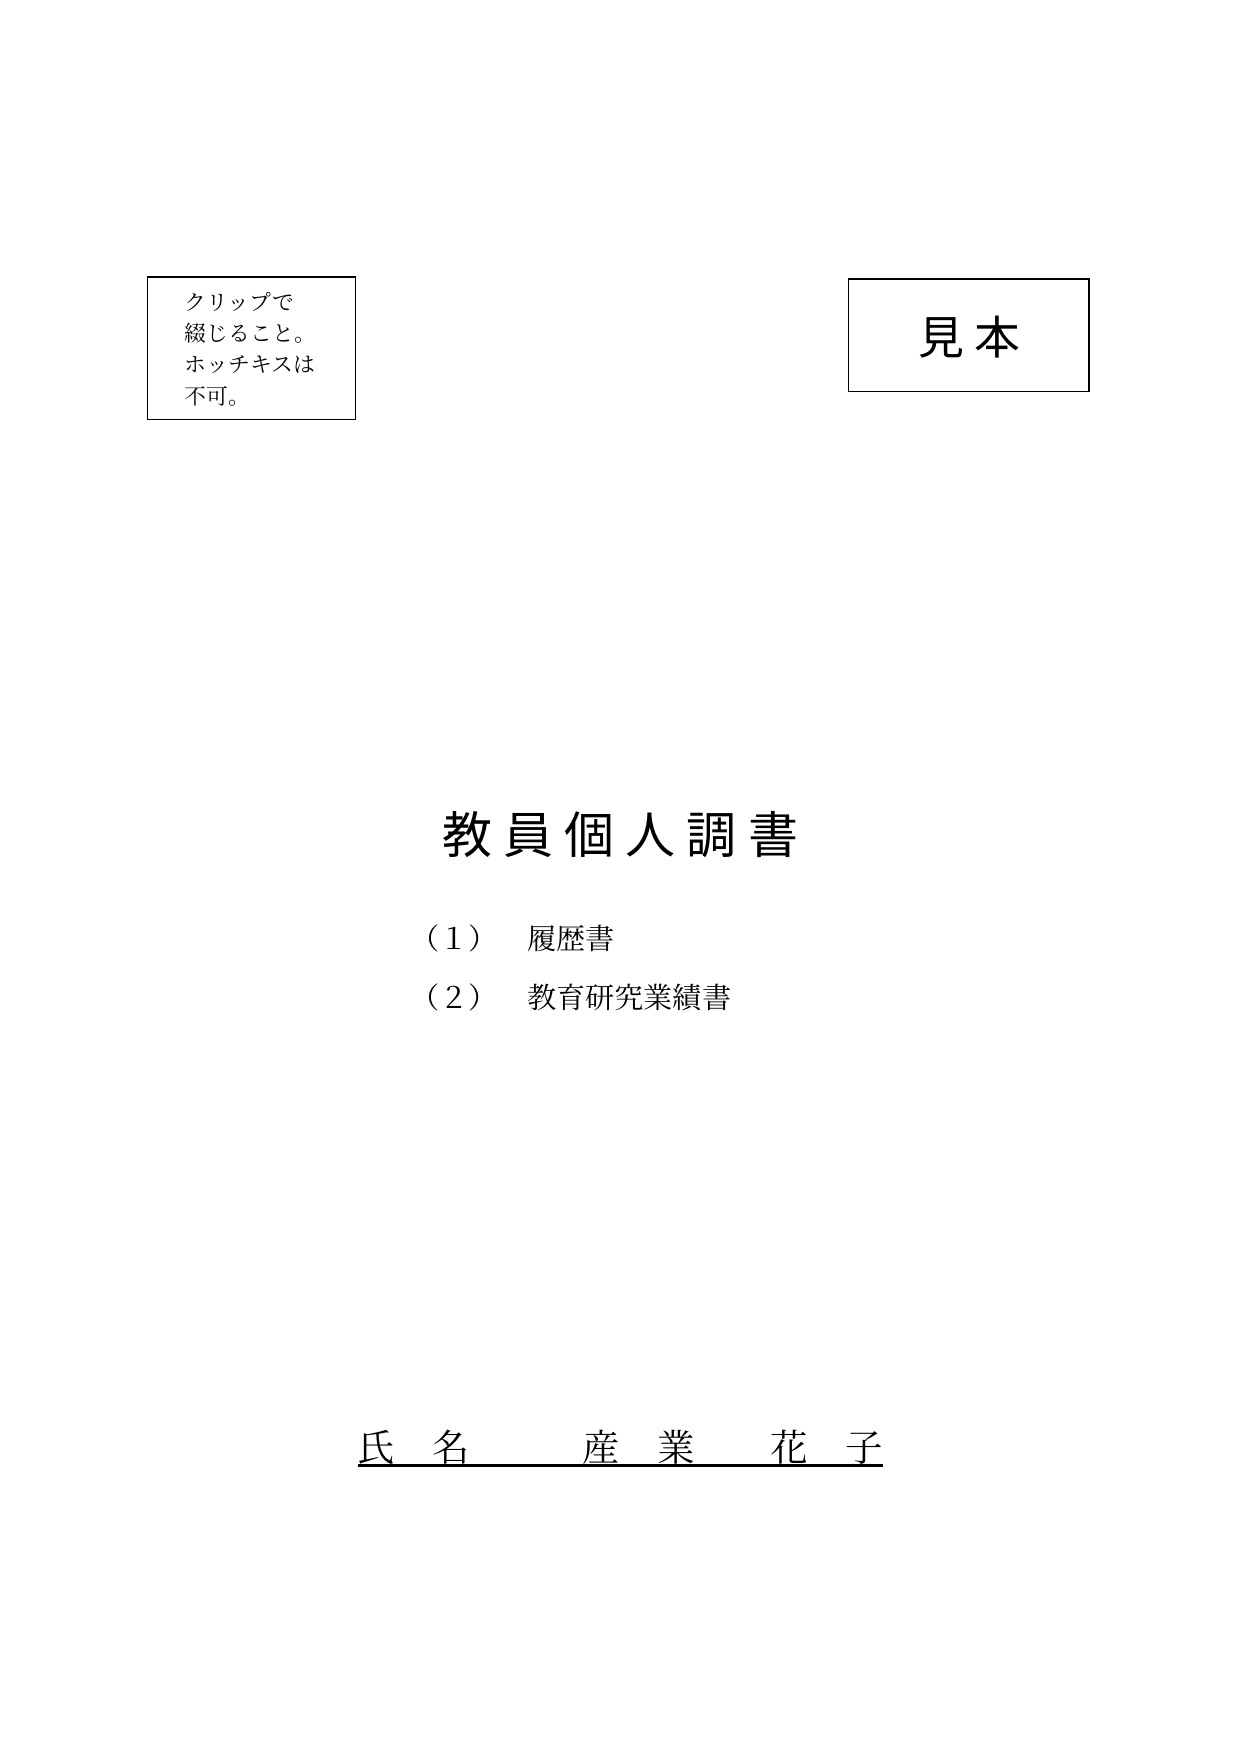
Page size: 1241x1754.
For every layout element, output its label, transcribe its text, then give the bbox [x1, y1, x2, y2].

text （１） 履歴書 [148, 907, 1092, 966]
text 教 員 個 人 調 書 [148, 787, 1092, 877]
text 氏 名 産 業 花 子 [148, 1415, 1092, 1475]
text （２） 教育研究業績書 [148, 966, 1092, 1026]
